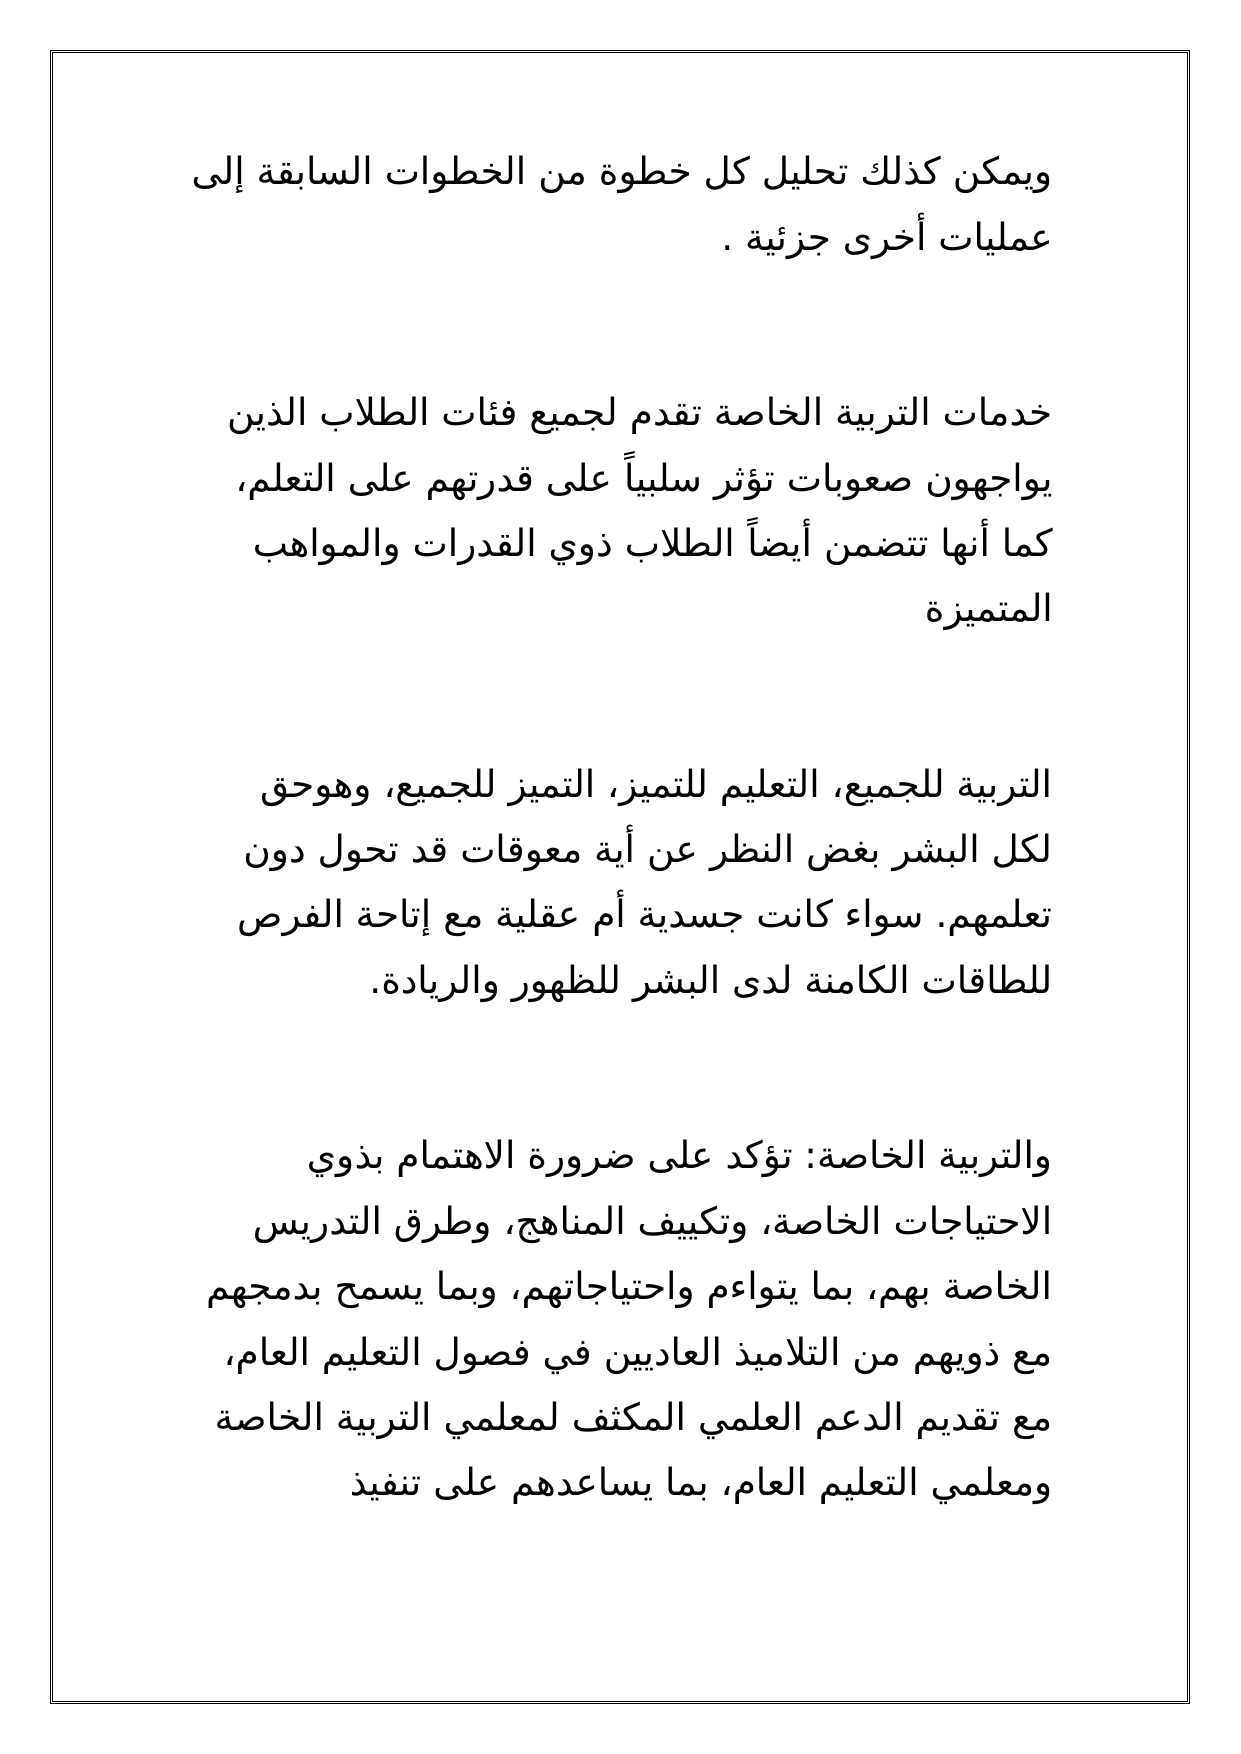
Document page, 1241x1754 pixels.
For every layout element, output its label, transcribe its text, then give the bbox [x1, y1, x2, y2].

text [187, 1134, 1053, 1504]
text ويمكن كذلك تحليل كل خطوة من الخطوات السابقة إلى عمليات أخرى جزئية . [187, 150, 1053, 259]
text خدمات التربية الخاصة تقدم لجميع فئات الطلاب الذين يواجهون صعوبات تؤثر سلبياً على قدرتهم على التعلم، كما أنها تتضمن أيضاً الطلاب ذوي القدرات والمواهب المتميزة [187, 391, 1053, 631]
text التربية للجميع، التعليم للتميز، التميز للجميع، وهوحق لكل البشر بغض النظر عن أية معوقات قد تحول دون تعلمهم. سواء كانت جسدية أم عقلية مع إتاحة الفرص للطاقات الكامنة لدى البشر للظهور والريادة. [187, 762, 1053, 1002]
